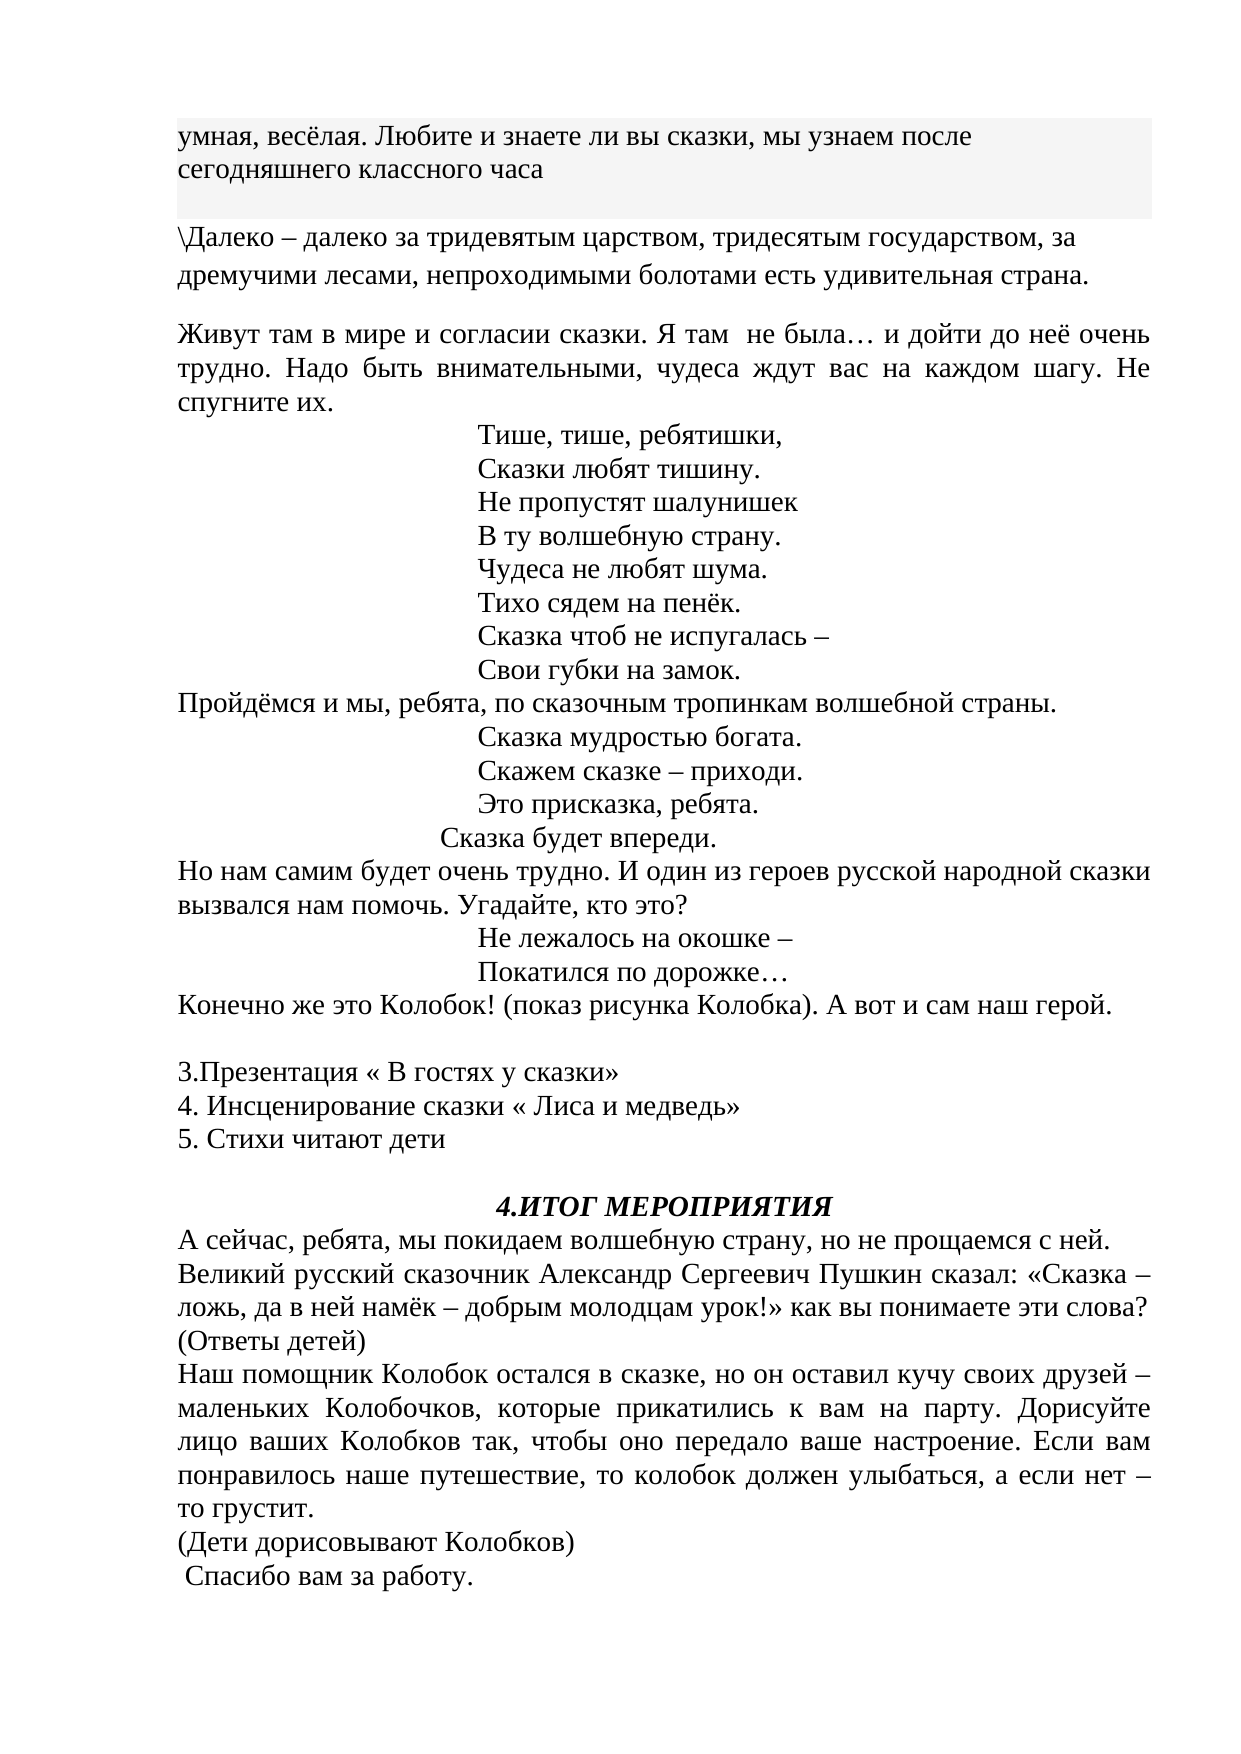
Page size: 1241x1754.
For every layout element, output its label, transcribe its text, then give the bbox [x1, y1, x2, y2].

text (Ответы детей) [177, 1323, 1152, 1356]
text 4. Инсценирование сказки « Лиса и медведь» [177, 1088, 1152, 1122]
text Скажем сказке – приходи. [477, 753, 1152, 786]
text Это присказка, ребята. [477, 786, 1152, 820]
text Конечно же это Колобок! (показ рисунка Колобка). А вот и сам наш герой. [177, 987, 1152, 1021]
text Сказки любят тишину. [477, 451, 1152, 484]
text Свои губки на замок. [477, 652, 1152, 686]
text Тише, тише, ребятишки, [477, 417, 1152, 451]
text Чудеса не любят шума. [477, 551, 1152, 585]
text Сказка чтоб не испугалась – [477, 618, 1152, 652]
text Но нам самим будет очень трудно. И один из героев русской народной сказки вызвался нам помочь. Угадайте, кто это? [177, 853, 1152, 920]
text \Далеко – далеко за тридевятым царством, тридесятым государством, за дремучими лесами, непроходимыми болотами есть удивительная страна. [177, 219, 1152, 291]
text Спасибо вам за работу. [177, 1558, 1152, 1591]
text Великий русский сказочник Александр Сергеевич Пушкин сказал: «Сказка – ложь, да в ней намёк – добрым молодцам урок!» как вы понимаете эти слова? [177, 1256, 1152, 1323]
text 5. Стихи читают дети [177, 1122, 1152, 1155]
text Сказка мудростью богата. [477, 719, 1152, 753]
text Живут там в мире и согласии сказки. Я там не была… и дойти до неё очень трудно. Надо быть внимательными, чудеса ждут вас на каждом шагу. Не спугните их. [177, 317, 1152, 417]
text Пройдёмся и мы, ребята, по сказочным тропинкам волшебной страны. [177, 686, 1152, 719]
text 3.Презентация « В гостях у сказки» [177, 1054, 1152, 1088]
text Не пропустят шалунишек [477, 484, 1152, 518]
text А сейчас, ребята, мы покидаем волшебную страну, но не прощаемся с ней. [177, 1222, 1152, 1256]
text 4.ИТОГ МЕРОПРИЯТИЯ [177, 1189, 1152, 1222]
text Сказка будет впереди. [177, 820, 1152, 853]
text В ту волшебную страну. [477, 518, 1152, 551]
text Не лежалось на окошке – [477, 920, 1152, 954]
text Наш помощник Колобок остался в сказке, но он оставил кучу своих друзей – маленьких Колобочков, которые прикатились к вам на парту. Дорисуйте лицо ваших Колобков так, чтобы оно передало ваше настроение. Если вам понравилось наше путешествие, то колобок должен улыбаться, а если нет – то грустит. [177, 1356, 1152, 1524]
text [177, 118, 1152, 185]
text Тихо сядем на пенёк. [477, 585, 1152, 618]
text (Дети дорисовывают Колобков) [177, 1524, 1152, 1558]
text Покатился по дорожке… [477, 954, 1152, 987]
